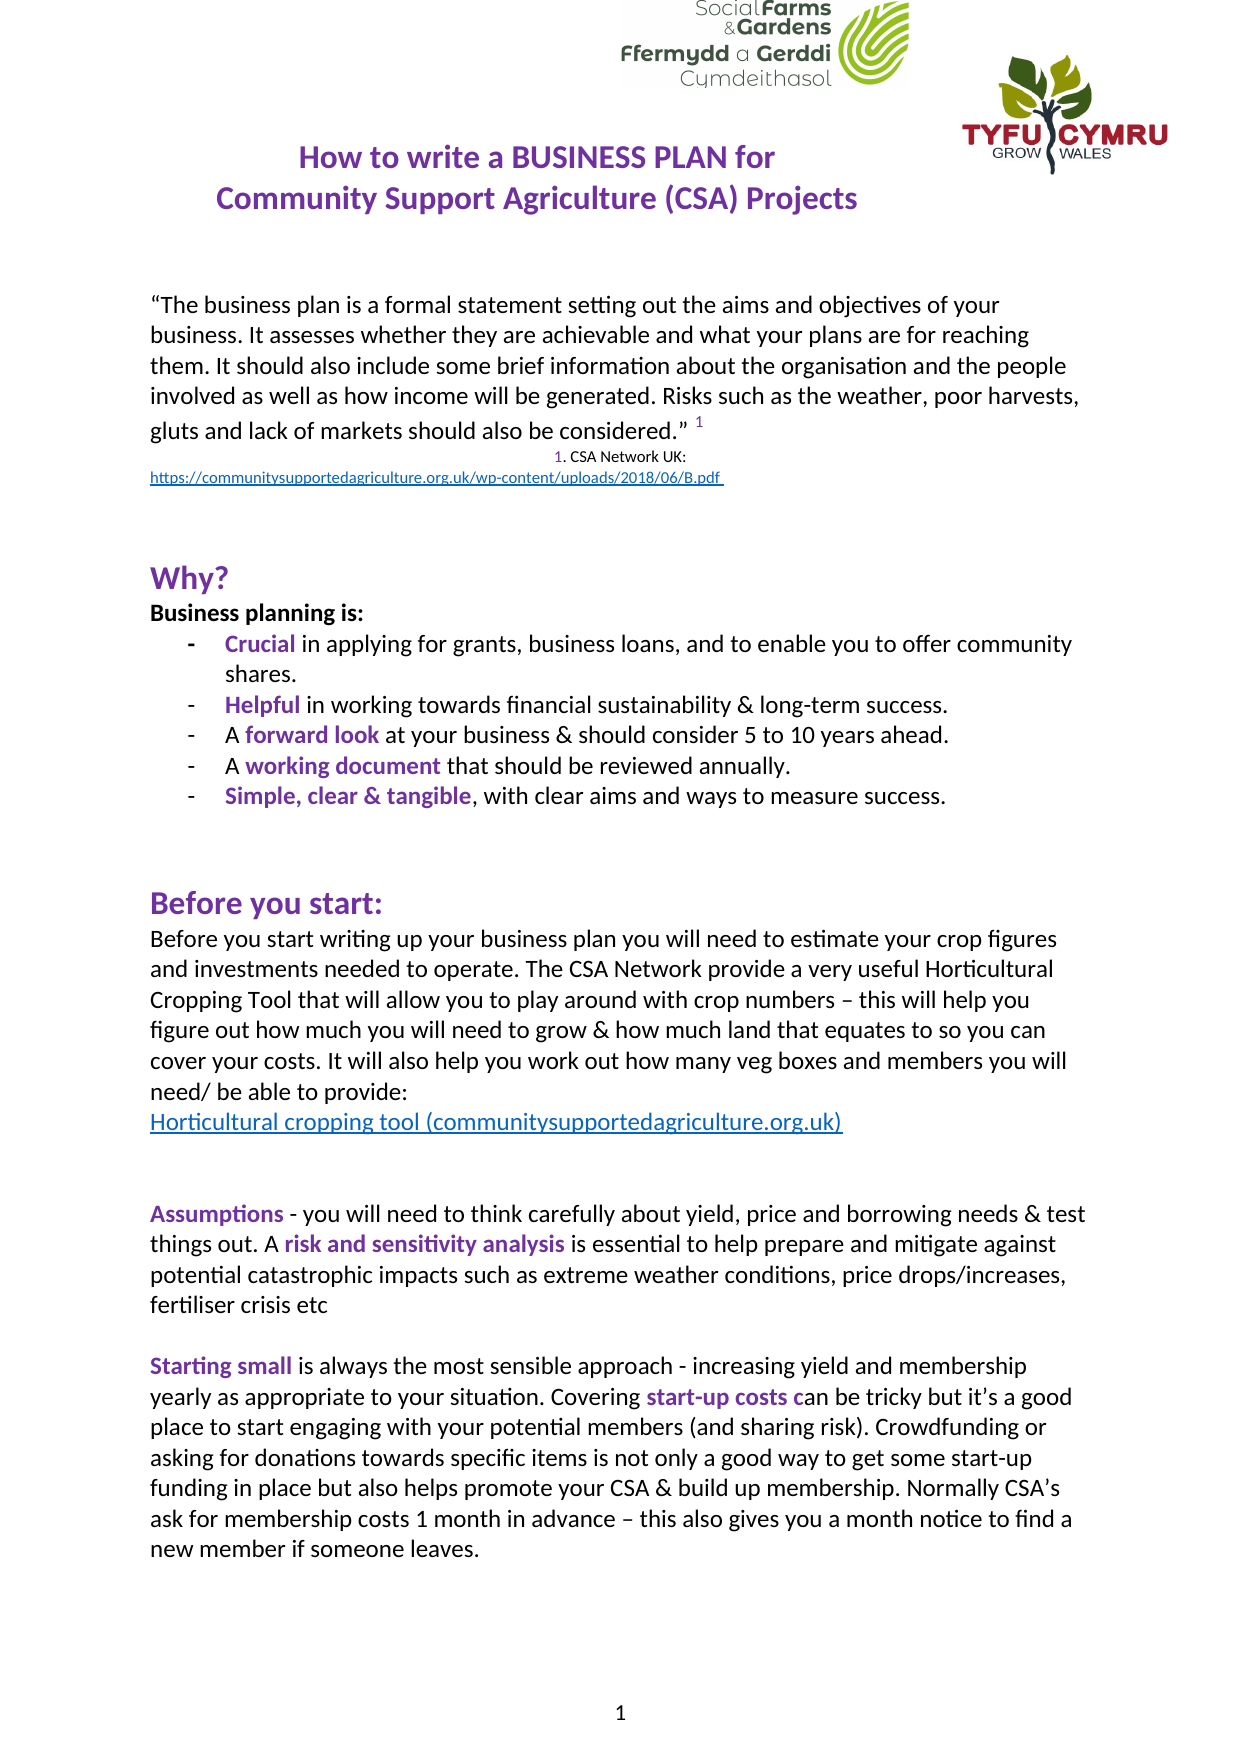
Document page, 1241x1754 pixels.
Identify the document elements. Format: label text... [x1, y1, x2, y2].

text https://communitysupportedagriculture.org.uk/wp-content/uploads/2018/06/B.pdf [150, 467, 1090, 487]
picture [621, 0, 909, 88]
text Horticultural cropping tool (communitysupportedagriculture.org.uk) [150, 1106, 1090, 1137]
picture [943, 39, 1195, 191]
text How to write a BUSINESS PLAN for [150, 136, 1090, 177]
list Crucial in applying for grants, business loans, and to enable you to offer community shares. [187, 628, 1090, 689]
list Helpful in working towards financial sustainability & long-term success. [187, 689, 1090, 719]
text Community Support Agriculture (CSA) Projects [150, 177, 1090, 218]
text “The business plan is a formal statement setting out the aims and objectives of your business. It assesses whether they are achievable and what your plans are for reaching them. It should also include some brief information about the organisation and the people involved as well as how income will be generated. Risks such as the weather, poor harvests, gluts and lack of markets should also be considered.” 1 [150, 289, 1090, 447]
text Why? [150, 557, 1090, 597]
text Before you start writing up your business plan you will need to estimate your crop figures and investments needed to operate. The CSA Network provide a very useful Horticultural Cropping Tool that will allow you to play around with crop numbers – this will help you figure out how much you will need to grow & how much land that equates to so you can cover your costs. It will also help you work out how many veg boxes and members you will need/ be able to provide: [150, 923, 1090, 1106]
text Business planning is: [150, 597, 1090, 628]
text Before you start: [150, 882, 1090, 923]
list A forward look at your business & should consider 5 to 10 years ahead. [187, 719, 1090, 750]
text Starting small is always the most sensible approach - increasing yield and membership yearly as appropriate to your situation. Covering start-up costs can be tricky but it’s a good place to start engaging with your potential members (and sharing risk). Crowdfunding or asking for donations towards specific items is not only a good way to get some start-up funding in place but also helps promote your CSA & build up membership. Normally CSA’s ask for membership costs 1 month in advance – this also gives you a month notice to find a new member if someone leaves. [150, 1350, 1090, 1564]
list A working document that should be reviewed annually. [187, 750, 1090, 781]
text Assumptions - you will need to think carefully about yield, price and borrowing needs & test things out. A risk and sensitivity analysis is essential to help prepare and mitigate against potential catastrophic impacts such as extreme weather conditions, price drops/increases, fertiliser crisis etc [150, 1198, 1090, 1320]
list Simple, clear & tangible, with clear aims and ways to measure success. [187, 781, 1090, 811]
text 1. CSA Network UK: [150, 447, 1090, 467]
